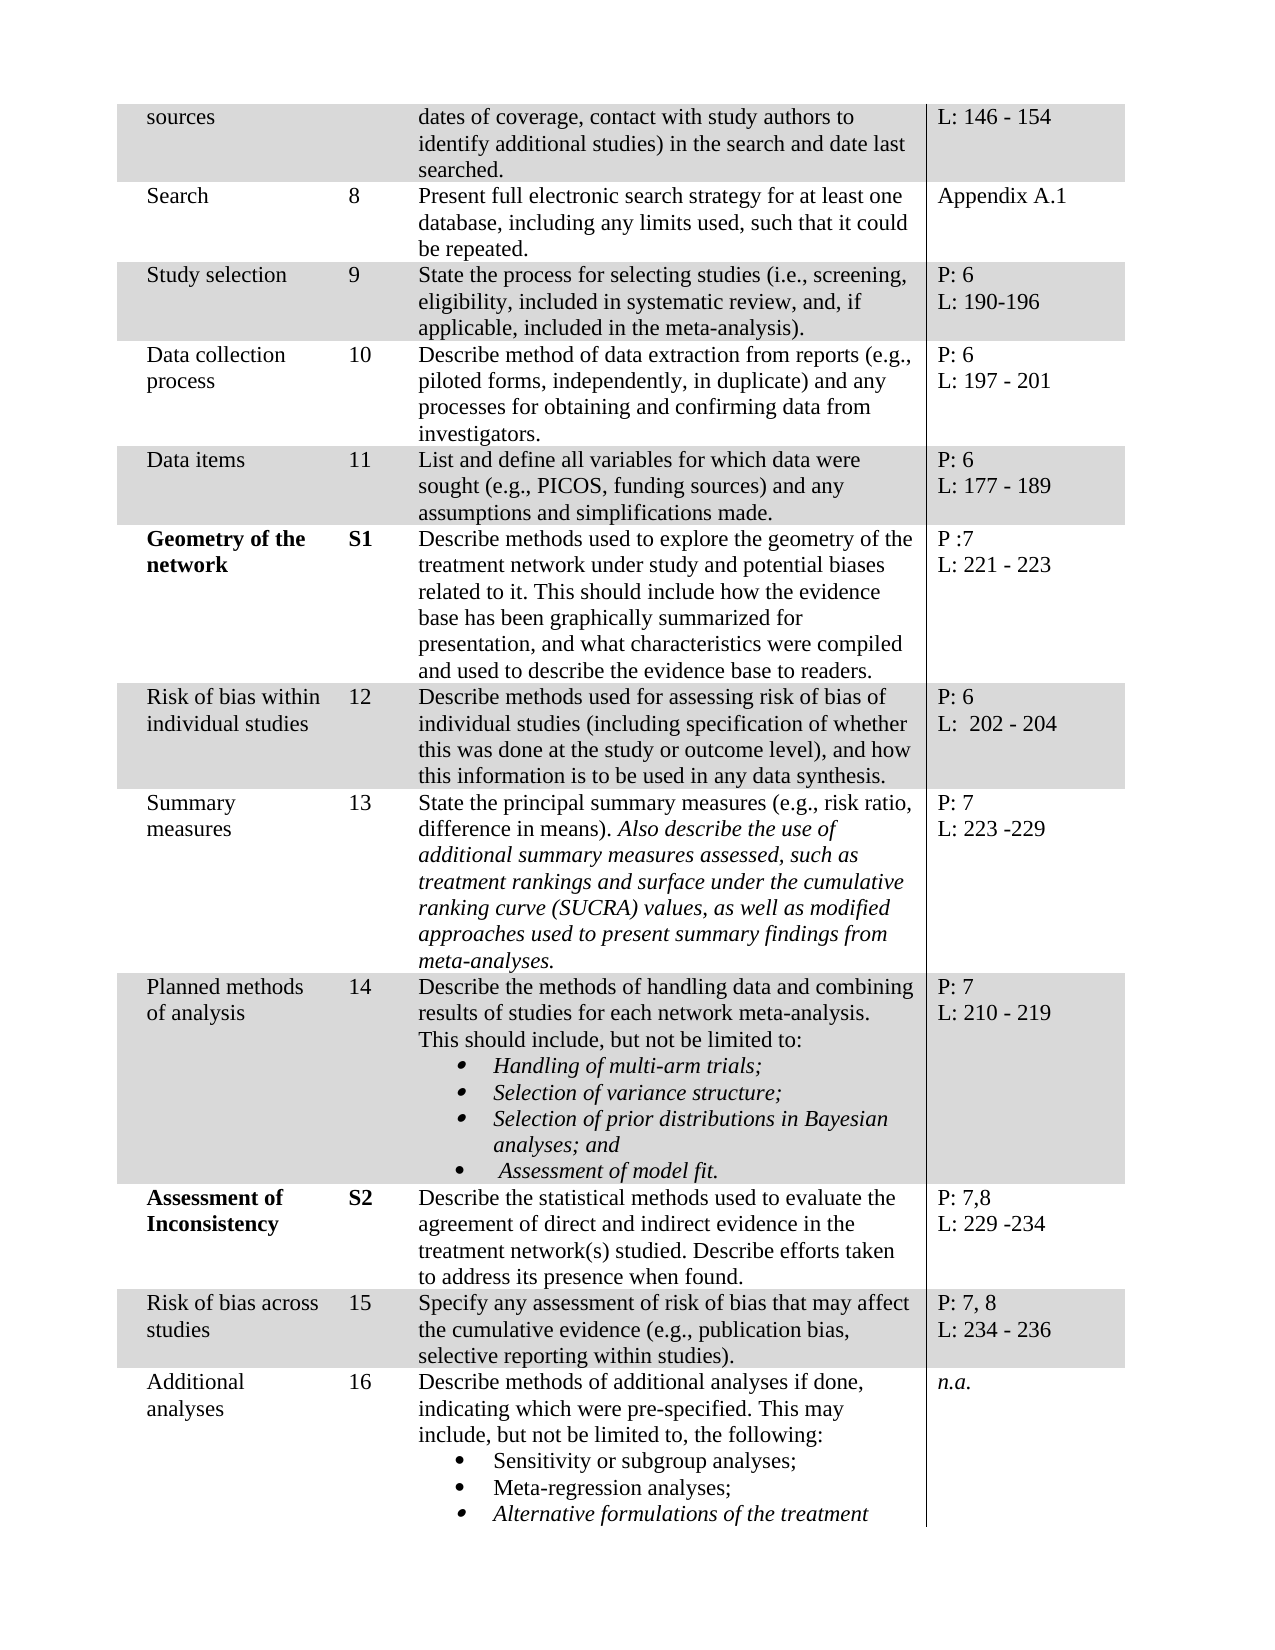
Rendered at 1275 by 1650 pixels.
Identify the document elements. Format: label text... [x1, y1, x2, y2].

table_cell P: 6 L: 177 - 189 [927, 446, 1125, 525]
table_cell P: 7, 8 L: 234 - 236 [927, 1289, 1125, 1368]
table_cell P: 5 L: 146 - 154 [927, 104, 1125, 182]
table_cell 11 [337, 446, 407, 525]
table_cell Risk of bias across studies [117, 1289, 337, 1368]
table_cell 14 [337, 973, 407, 1184]
table_cell Information sources [117, 104, 337, 182]
table_cell Describe method of data extraction from reports (e.g., piloted forms, independently, in duplicate) and any processes for obtaining and confirming data from investigators. [407, 341, 926, 446]
table_cell State the principal summary measures (e.g., risk ratio, difference in means). Also describe the use of additional summary measures assessed, such as treatment rankings and surface under the cumulative ranking curve (SUCRA) values, as well as modified approaches used to present summary findings from meta-analyses. [407, 789, 926, 973]
table_cell Describe the methods of handling data and combining results of studies for each network meta-analysis. This should include, but not be limited to: Handling of multi-arm trials; Selection of variance structure; Selection of prior distributions in Bayesian analyses; and Assessment of model fit. [407, 973, 926, 1184]
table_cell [407, 1369, 926, 1527]
table_cell 12 [337, 683, 407, 789]
table_cell Additional analyses [117, 1369, 337, 1527]
table_cell Assessment of Inconsistency [117, 1184, 337, 1289]
table_cell P :7 L: 221 - 223 [927, 525, 1125, 683]
table_cell P: 7 L: 210 - 219 [927, 973, 1125, 1184]
table_cell Appendix A.1 [927, 183, 1125, 262]
table_cell 13 [337, 789, 407, 973]
table_cell 15 [337, 1289, 407, 1368]
table_cell P: 7 L: 223 -229 [927, 789, 1125, 973]
table_cell Planned methods of analysis [117, 973, 337, 1184]
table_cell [407, 104, 926, 182]
table_cell P: 7,8 L: 229 -234 [927, 1184, 1125, 1289]
table_cell Search [117, 183, 337, 262]
table_cell n.a. [927, 1369, 1125, 1527]
table_cell 7 [337, 104, 407, 182]
table_cell List and define all variables for which data were sought (e.g., PICOS, funding sources) and any assumptions and simplifications made. [407, 446, 926, 525]
table_cell Data items [117, 446, 337, 525]
table_cell Risk of bias within individual studies [117, 683, 337, 789]
table_cell 8 [337, 183, 407, 262]
table_cell Study selection [117, 262, 337, 341]
table_cell Present full electronic search strategy for at least one database, including any limits used, such that it could be repeated. [407, 183, 926, 262]
table_cell 9 [337, 262, 407, 341]
table_cell Geometry of the network [117, 525, 337, 683]
table_cell State the process for selecting studies (i.e., screening, eligibility, included in systematic review, and, if applicable, included in the meta-analysis). [407, 262, 926, 341]
table_cell S1 [337, 525, 407, 683]
table_cell Describe the statistical methods used to evaluate the agreement of direct and indirect evidence in the treatment network(s) studied. Describe efforts taken to address its presence when found. [407, 1184, 926, 1289]
table_cell Describe methods used to explore the geometry of the treatment network under study and potential biases related to it. This should include how the evidence base has been graphically summarized for presentation, and what characteristics were compiled and used to describe the evidence base to readers. [407, 525, 926, 683]
table_cell P: 6 L: 197 - 201 [927, 341, 1125, 446]
table_cell Specify any assessment of risk of bias that may affect the cumulative evidence (e.g., publication bias, selective reporting within studies). [407, 1289, 926, 1368]
table_cell S2 [337, 1184, 407, 1289]
table_cell 10 [337, 341, 407, 446]
table_cell P: 6 L: 202 - 204 [927, 683, 1125, 789]
table_cell Describe methods used for assessing risk of bias of individual studies (including specification of whether this was done at the study or outcome level), and how this information is to be used in any data synthesis. [407, 683, 926, 789]
table_cell P: 6 L: 190-196 [927, 262, 1125, 341]
table_cell 16 [337, 1369, 407, 1527]
table_cell Data collection process [117, 341, 337, 446]
table_cell Summary measures [117, 789, 337, 973]
